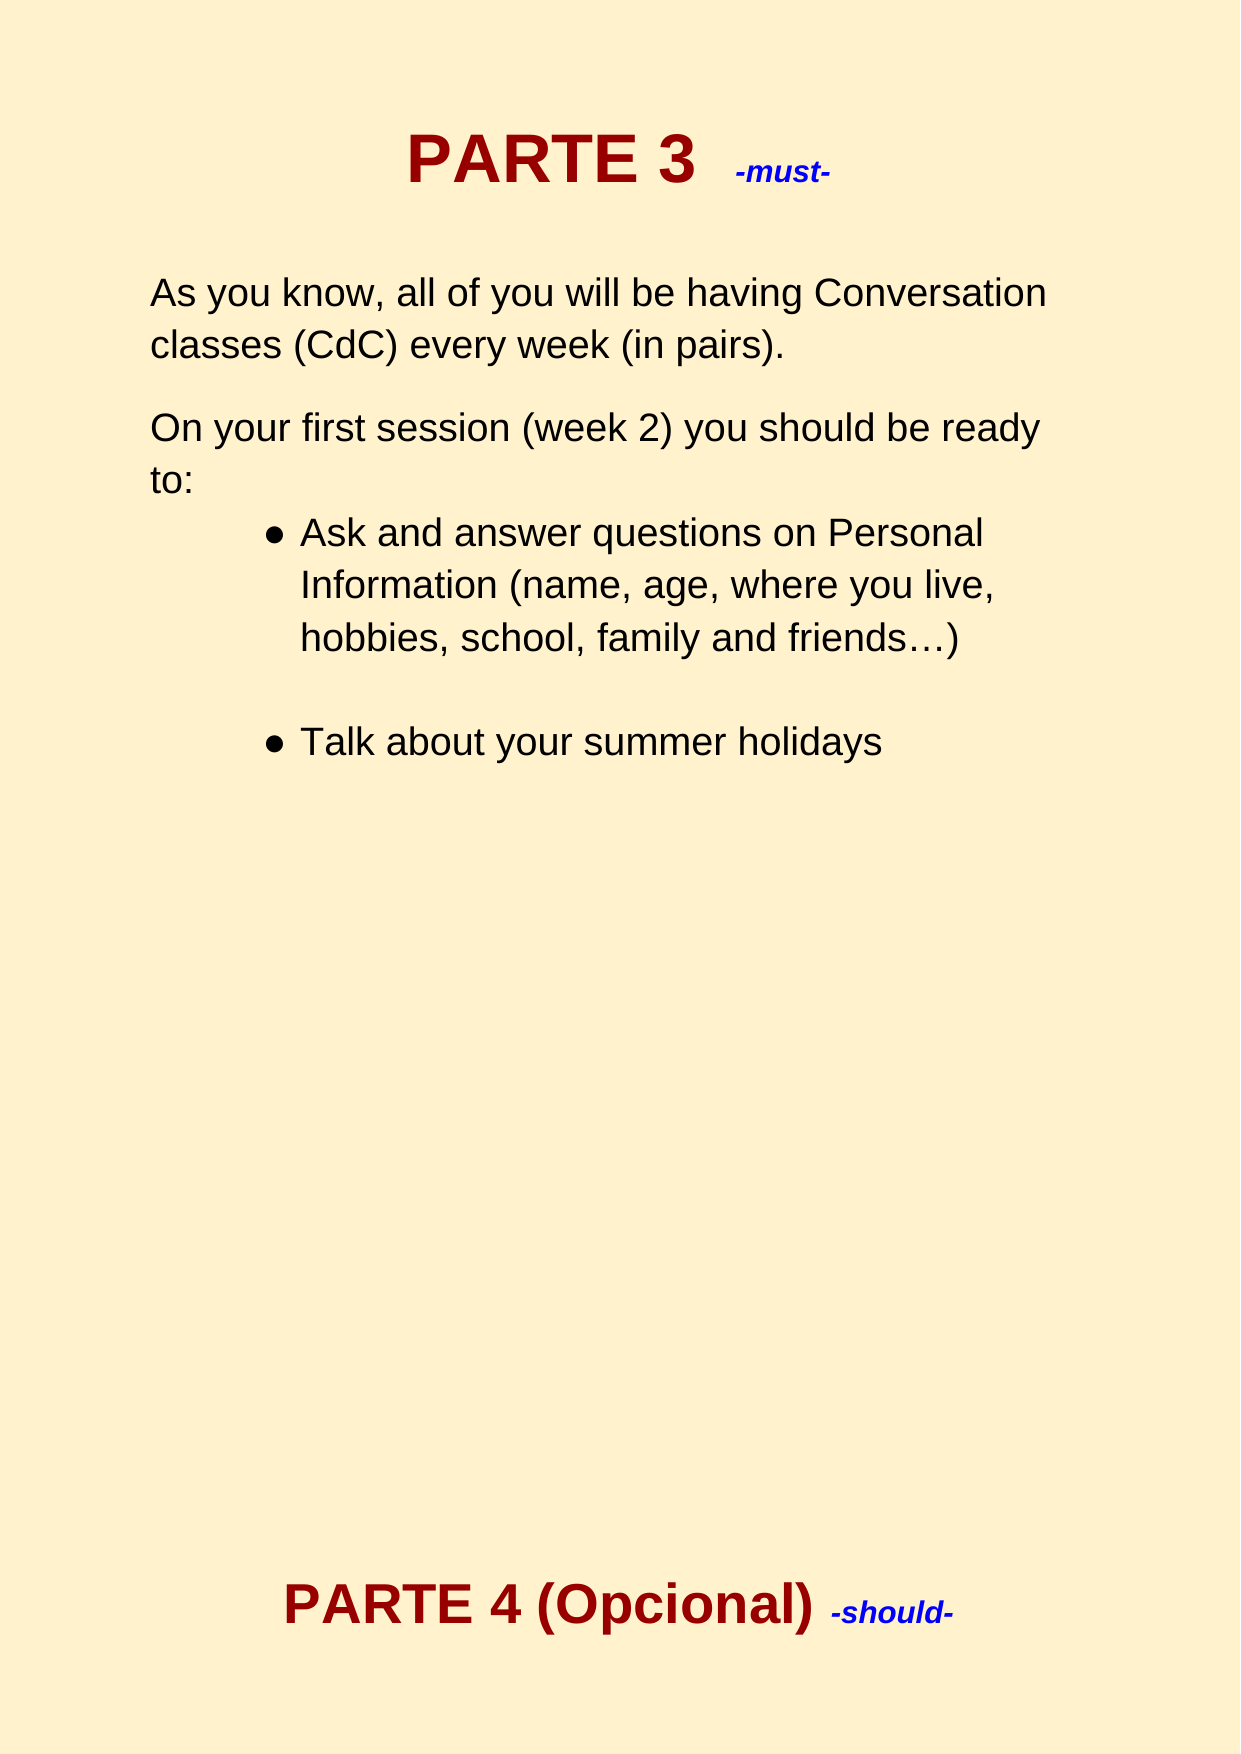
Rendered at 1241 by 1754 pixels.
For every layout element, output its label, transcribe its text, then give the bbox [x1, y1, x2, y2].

text PARTE 3 -must- [150, 118, 1090, 197]
list Ask and answer questions on Personal Information (name, age, where you live, hobbies, school, family and friends…) [262, 509, 1090, 659]
list Talk about your summer holidays [262, 719, 1090, 764]
text On your first session (week 2) you should be ready to: [150, 404, 1090, 502]
text PARTE 4 (Opcional) -should- [150, 1570, 1090, 1635]
text As you know, all of you will be having Conversation classes (CdC) every week (in pairs). [150, 269, 1090, 367]
